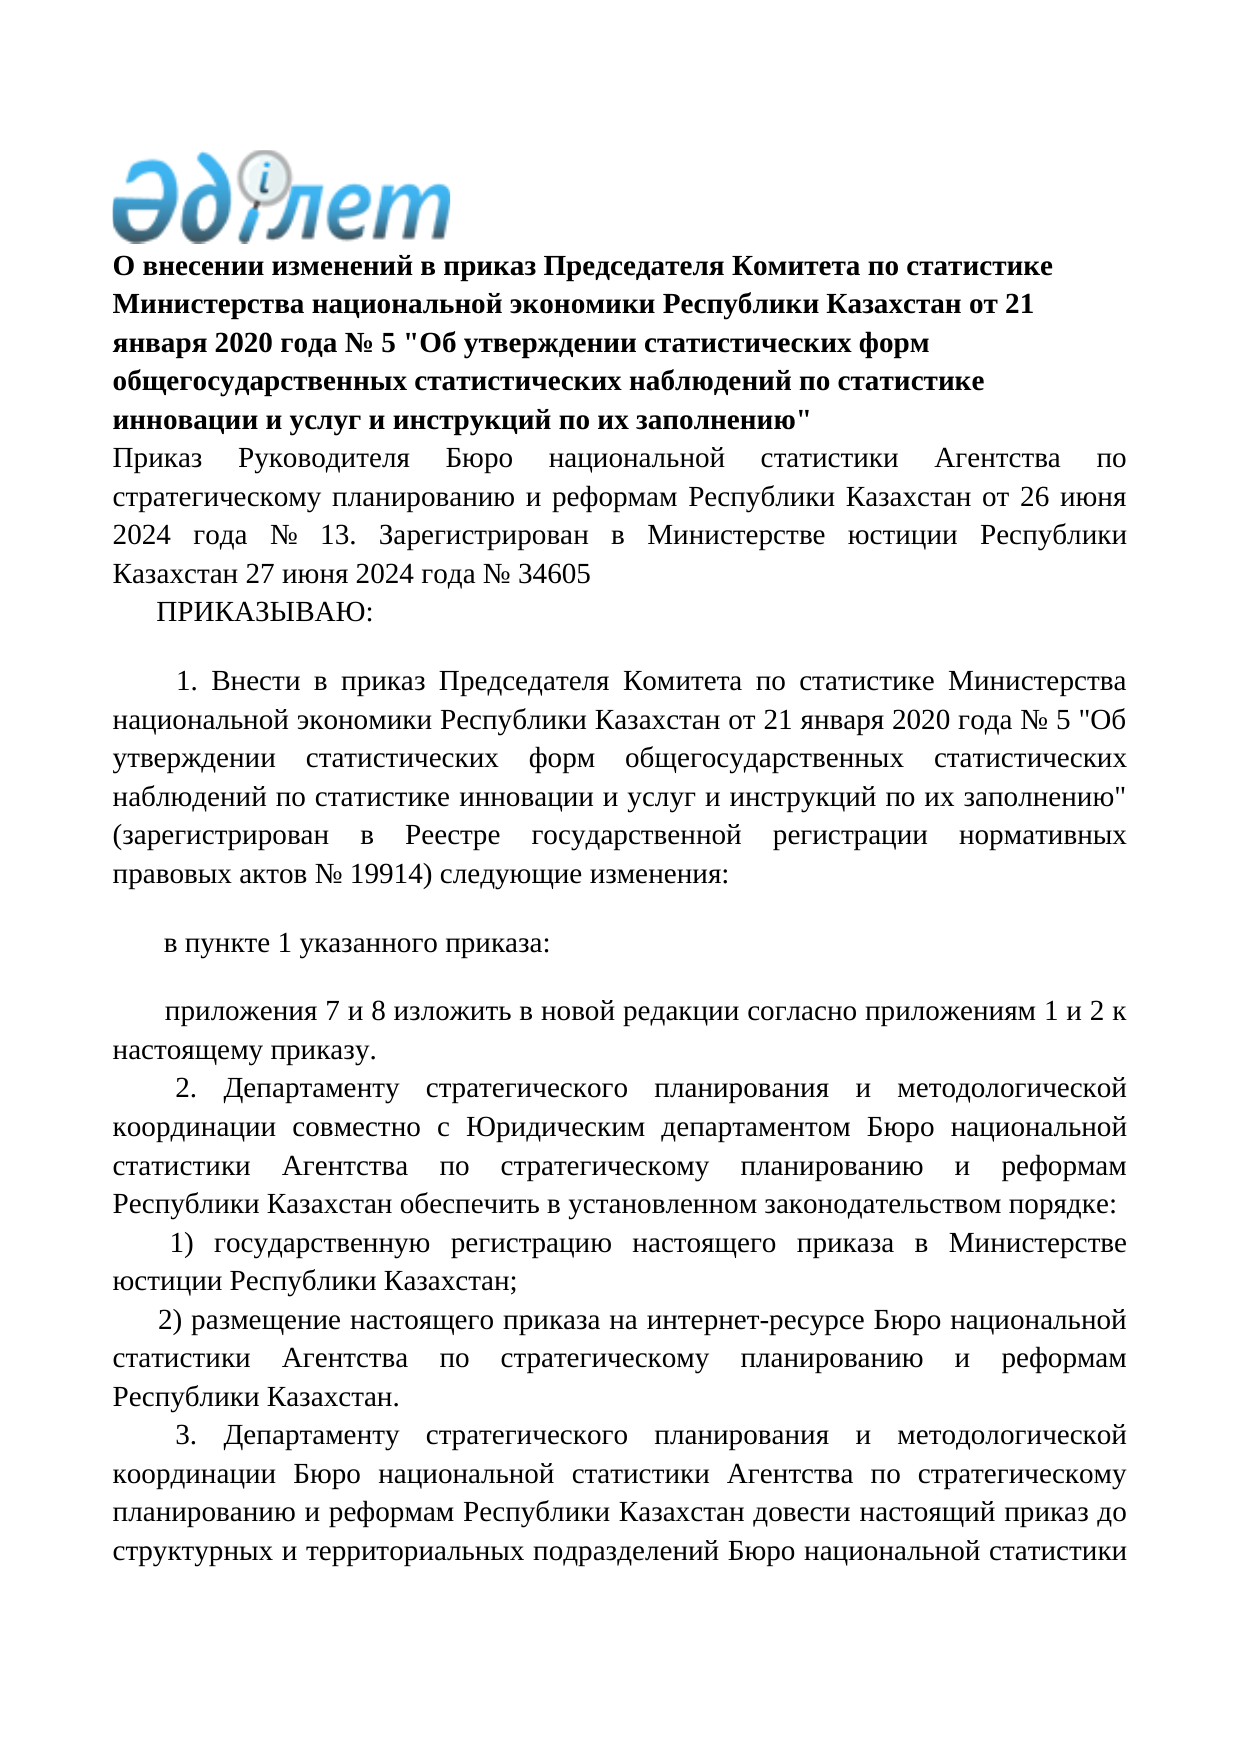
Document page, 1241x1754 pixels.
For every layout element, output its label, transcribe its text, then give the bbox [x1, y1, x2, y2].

text в пункте 1 указанного приказа: [112, 925, 1128, 958]
text 1) государственную регистрацию настоящего приказа в Министерстве юстиции Республики Казахстан; [112, 1225, 1128, 1297]
text приложения 7 и 8 изложить в новой редакции согласно приложениям 1 и 2 к настоящему приказу. [112, 993, 1128, 1066]
text Приказ Руководителя Бюро национальной статистики Агентства по стратегическому планированию и реформам Республики Казахстан от 26 июня 2024 года № 13. Зарегистрирован в Министерстве юстиции Республики Казахстан 27 июня 2024 года № 34605 [112, 440, 1128, 589]
text ПРИКАЗЫВАЮ: [112, 594, 1128, 628]
text 2) размещение настоящего приказа на интернет-ресурсе Бюро национальной статистики Агентства по стратегическому планированию и реформам Республики Казахстан. [112, 1302, 1128, 1412]
text О внесении изменений в приказ Председателя Комитета по статистике Министерства национальной экономики Республики Казахстан от 21 января 2020 года № 5 "Об утверждении статистических форм общегосударственных статистических наблюдений по статистике инновации и услуг и инструкций по их заполнению" [112, 248, 1128, 435]
text 2. Департаменту стратегического планирования и методологической координации совместно с Юридическим департаментом Бюро национальной статистики Агентства по стратегическому планированию и реформам Республики Казахстан обеспечить в установленном законодательством порядке: [112, 1071, 1128, 1220]
picture [112, 150, 451, 244]
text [112, 1417, 1128, 1567]
text 1. Внести в приказ Председателя Комитета по статистике Министерства национальной экономики Республики Казахстан от 21 января 2020 года № 5 "Об утверждении статистических форм общегосударственных статистических наблюдений по статистике инновации и услуг и инструкций по их заполнению" (зарегистрирован в Реестре государственной регистрации нормативных правовых актов № 19914) следующие изменения: [112, 663, 1128, 889]
